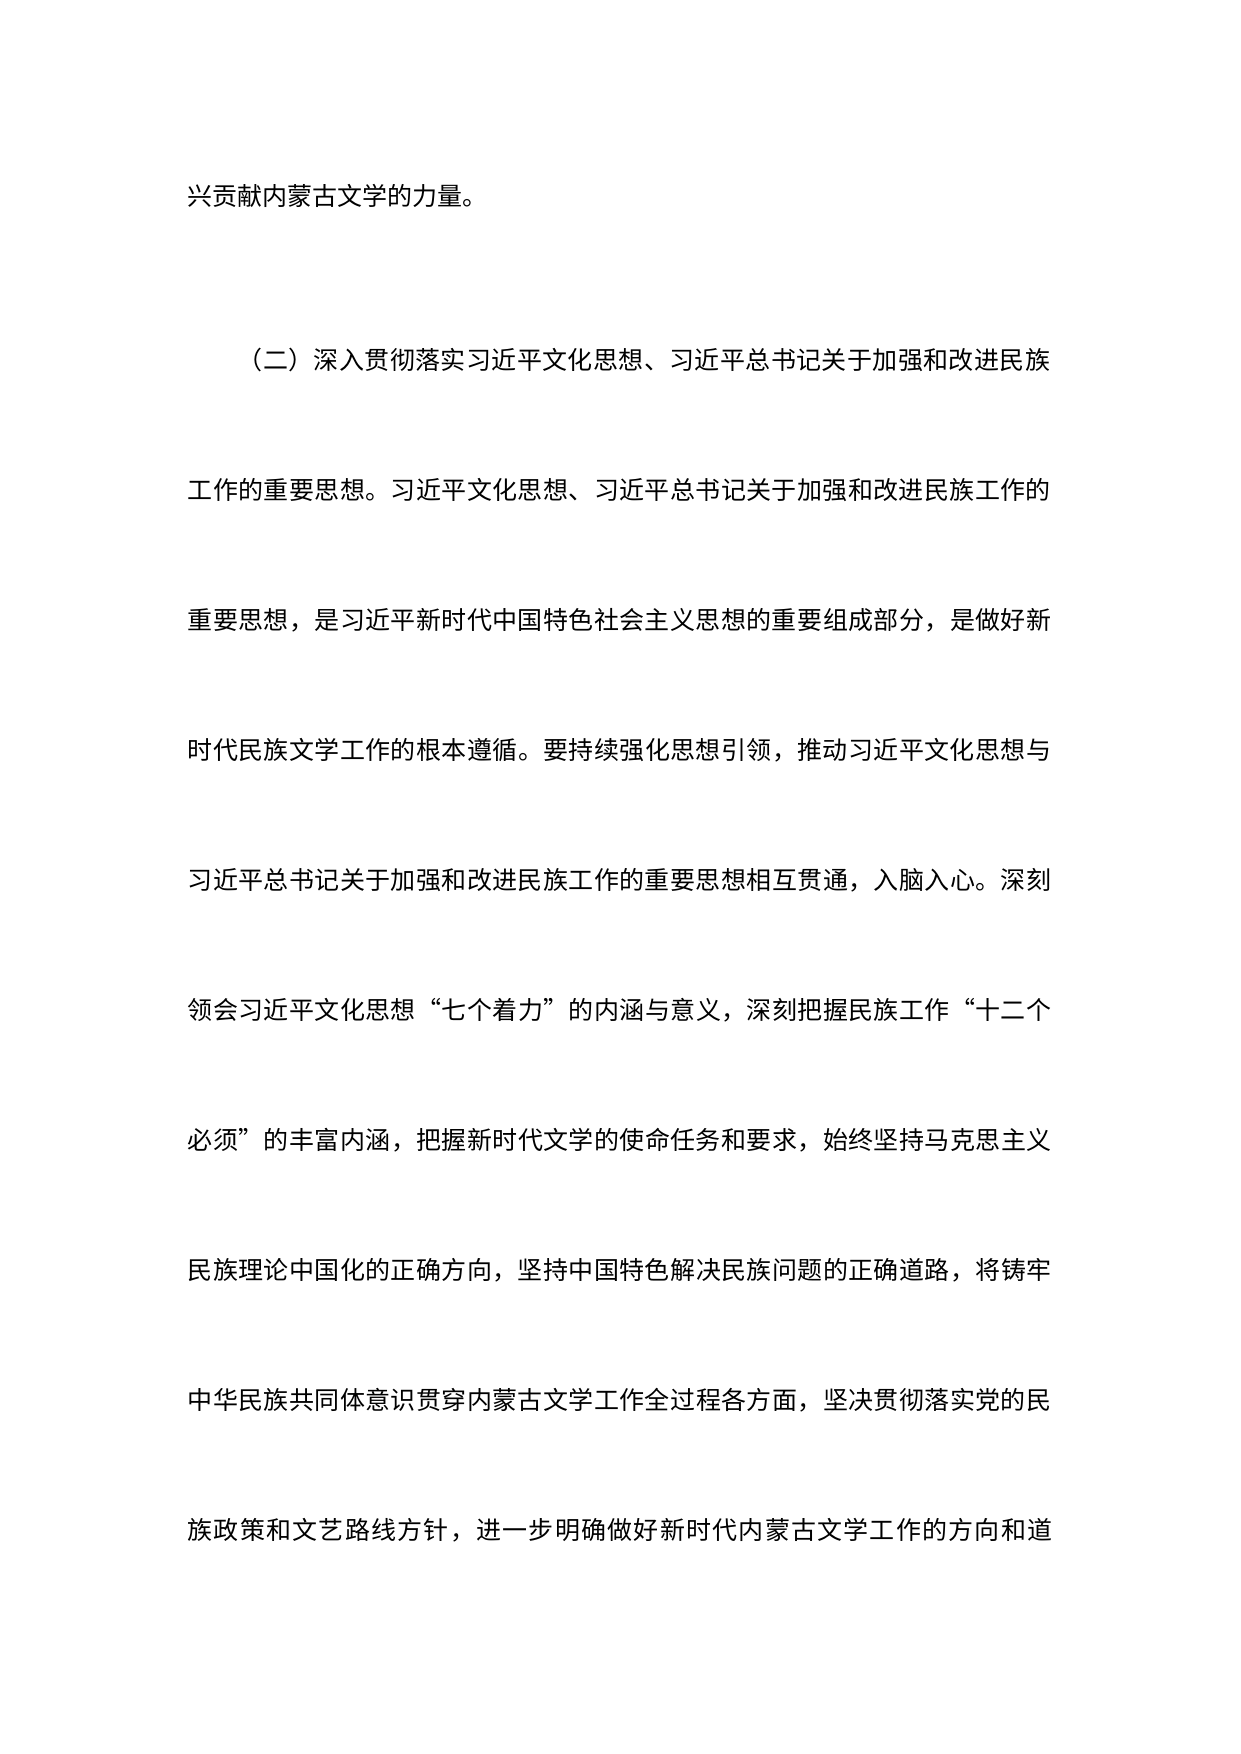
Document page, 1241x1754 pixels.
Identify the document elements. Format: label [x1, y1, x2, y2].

text [187, 162, 1053, 227]
text [187, 326, 1053, 1561]
